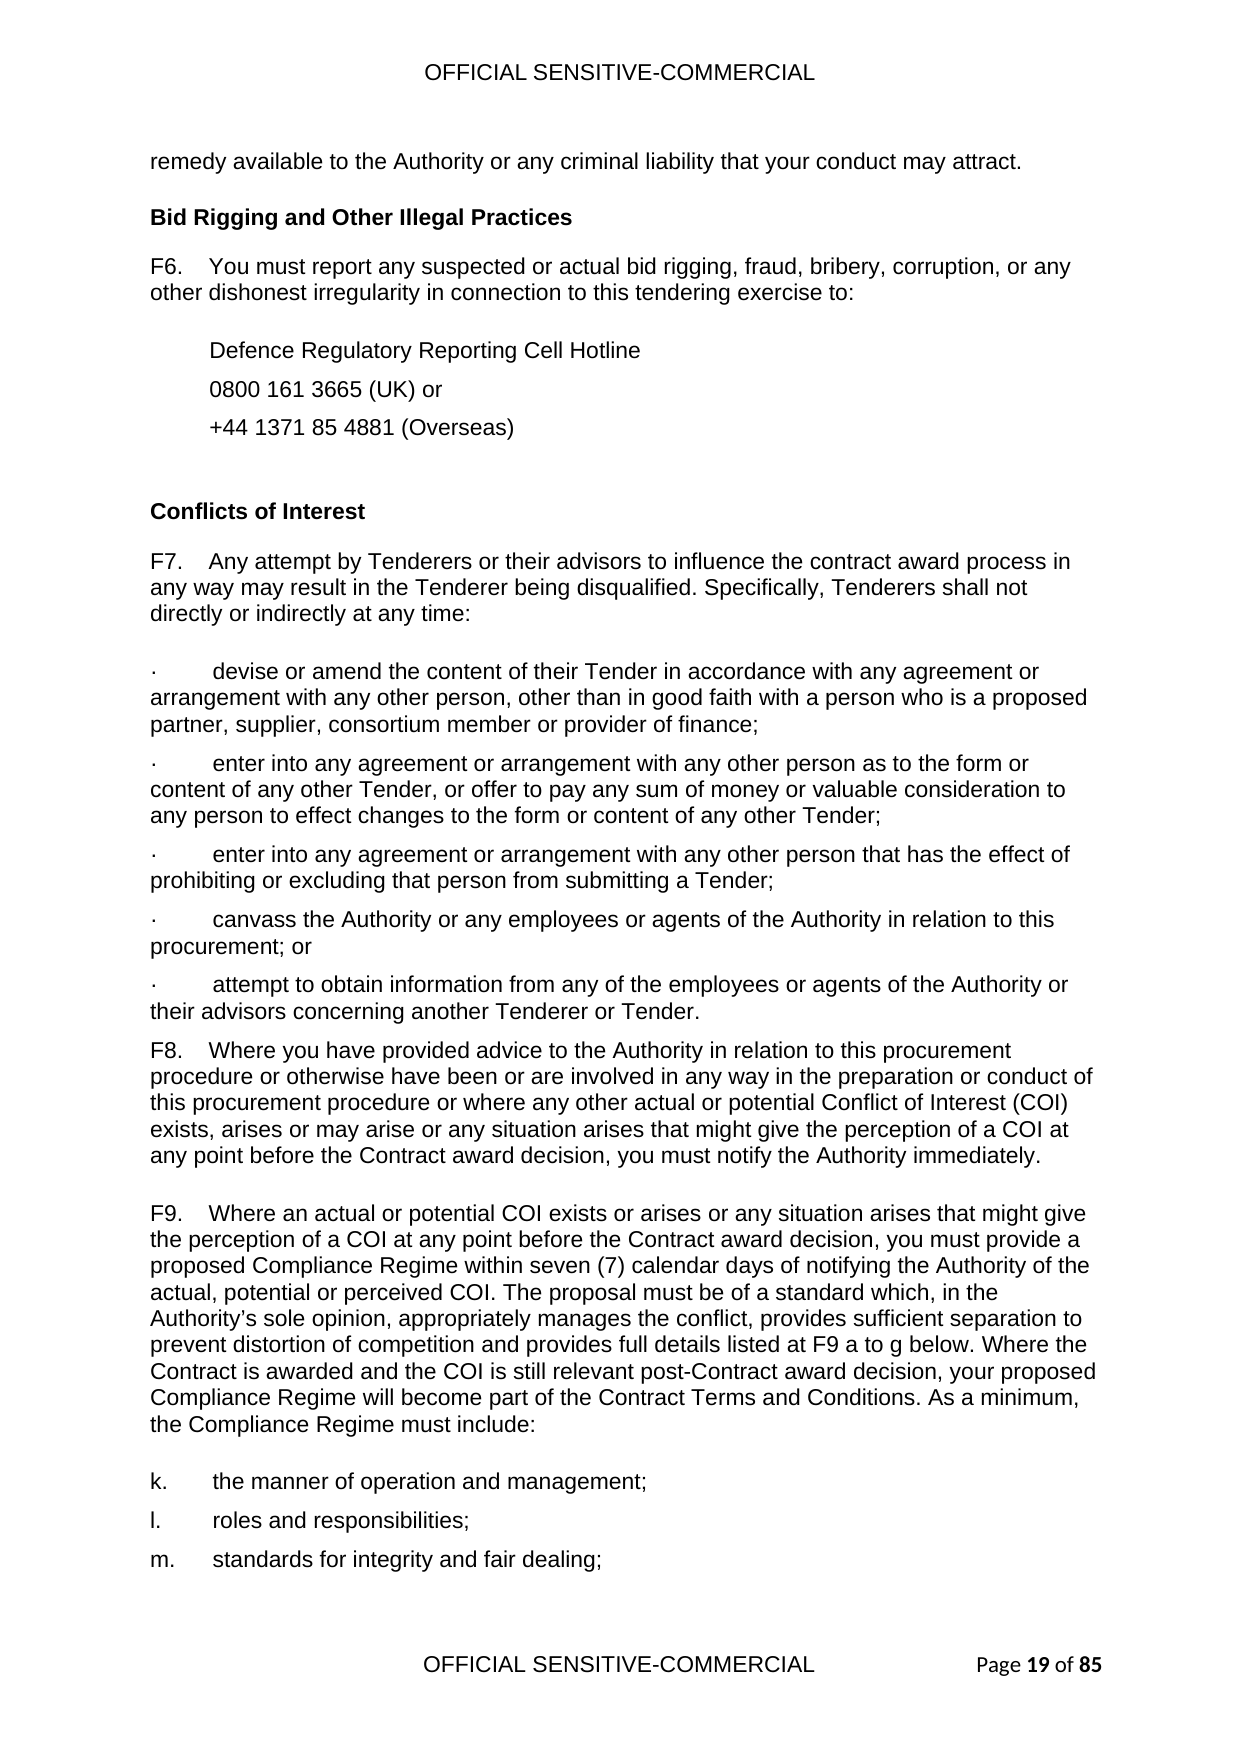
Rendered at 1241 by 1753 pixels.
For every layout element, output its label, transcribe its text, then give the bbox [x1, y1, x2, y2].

text k. the manner of operation and management; [150, 1468, 1103, 1494]
text F7. Any attempt by Tenderers or their advisors to influence the contract award process in any way may result in the Tenderer being disqualified. Specifically, Tenderers shall not directly or indirectly at any time: [150, 548, 1103, 627]
text · enter into any agreement or arrangement with any other person that has the effect of prohibiting or excluding that person from submitting a Tender; [150, 841, 1103, 894]
text F8. Where you have provided advice to the Authority in relation to this procurement procedure or otherwise have been or are involved in any way in the preparation or conduct of this procurement procedure or where any other actual or potential Conflict of Interest (COI) exists, arises or may arise or any situation arises that might give the perception of a COI at any point before the Contract award decision, you must notify the Authority immediately. [150, 1037, 1103, 1168]
text +44 1371 85 4881 (Overseas) [209, 414, 1103, 441]
text Conflicts of Interest [150, 498, 1103, 525]
text · enter into any agreement or arrangement with any other person as to the form or content of any other Tender, or offer to pay any sum of money or valuable consideration to any person to effect changes to the form or content of any other Tender; [150, 749, 1103, 828]
text · canvass the Authority or any employees or agents of the Authority in relation to this procurement; or [150, 906, 1103, 959]
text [150, 148, 1103, 174]
text Defence Regulatory Reporting Cell Hotline [209, 337, 1103, 363]
text · devise or amend the content of their Tender in accordance with any agreement or arrangement with any other person, other than in good faith with a person who is a proposed partner, supplier, consortium member or provider of finance; [150, 658, 1103, 737]
text · attempt to obtain information from any of the employees or agents of the Authority or their advisors concerning another Tenderer or Tender. [150, 971, 1103, 1024]
text F9. Where an actual or potential COI exists or arises or any situation arises that might give the perception of a COI at any point before the Contract award decision, you must provide a proposed Compliance Regime within seven (7) calendar days of notifying the Authority of the actual, potential or perceived COI. The proposal must be of a standard which, in the Authority’s sole opinion, appropriately manages the conflict, provides sufficient separation to prevent distortion of competition and provides full details listed at F9 a to g below. Where the Contract is awarded and the COI is still relevant post-Contract award decision, your proposed Compliance Regime will become part of the Contract Terms and Conditions. As a minimum, the Compliance Regime must include: [150, 1200, 1103, 1437]
text m. standards for integrity and fair dealing; [150, 1546, 1103, 1572]
text l. roles and responsibilities; [150, 1507, 1103, 1533]
text F6. You must report any suspected or actual bid rigging, fraud, bribery, corruption, or any other dishonest irregularity in connection to this tendering exercise to: [150, 253, 1103, 305]
text 0800 161 3665 (UK) or [209, 376, 1103, 402]
text Bid Rigging and Other Illegal Practices [150, 203, 1103, 230]
